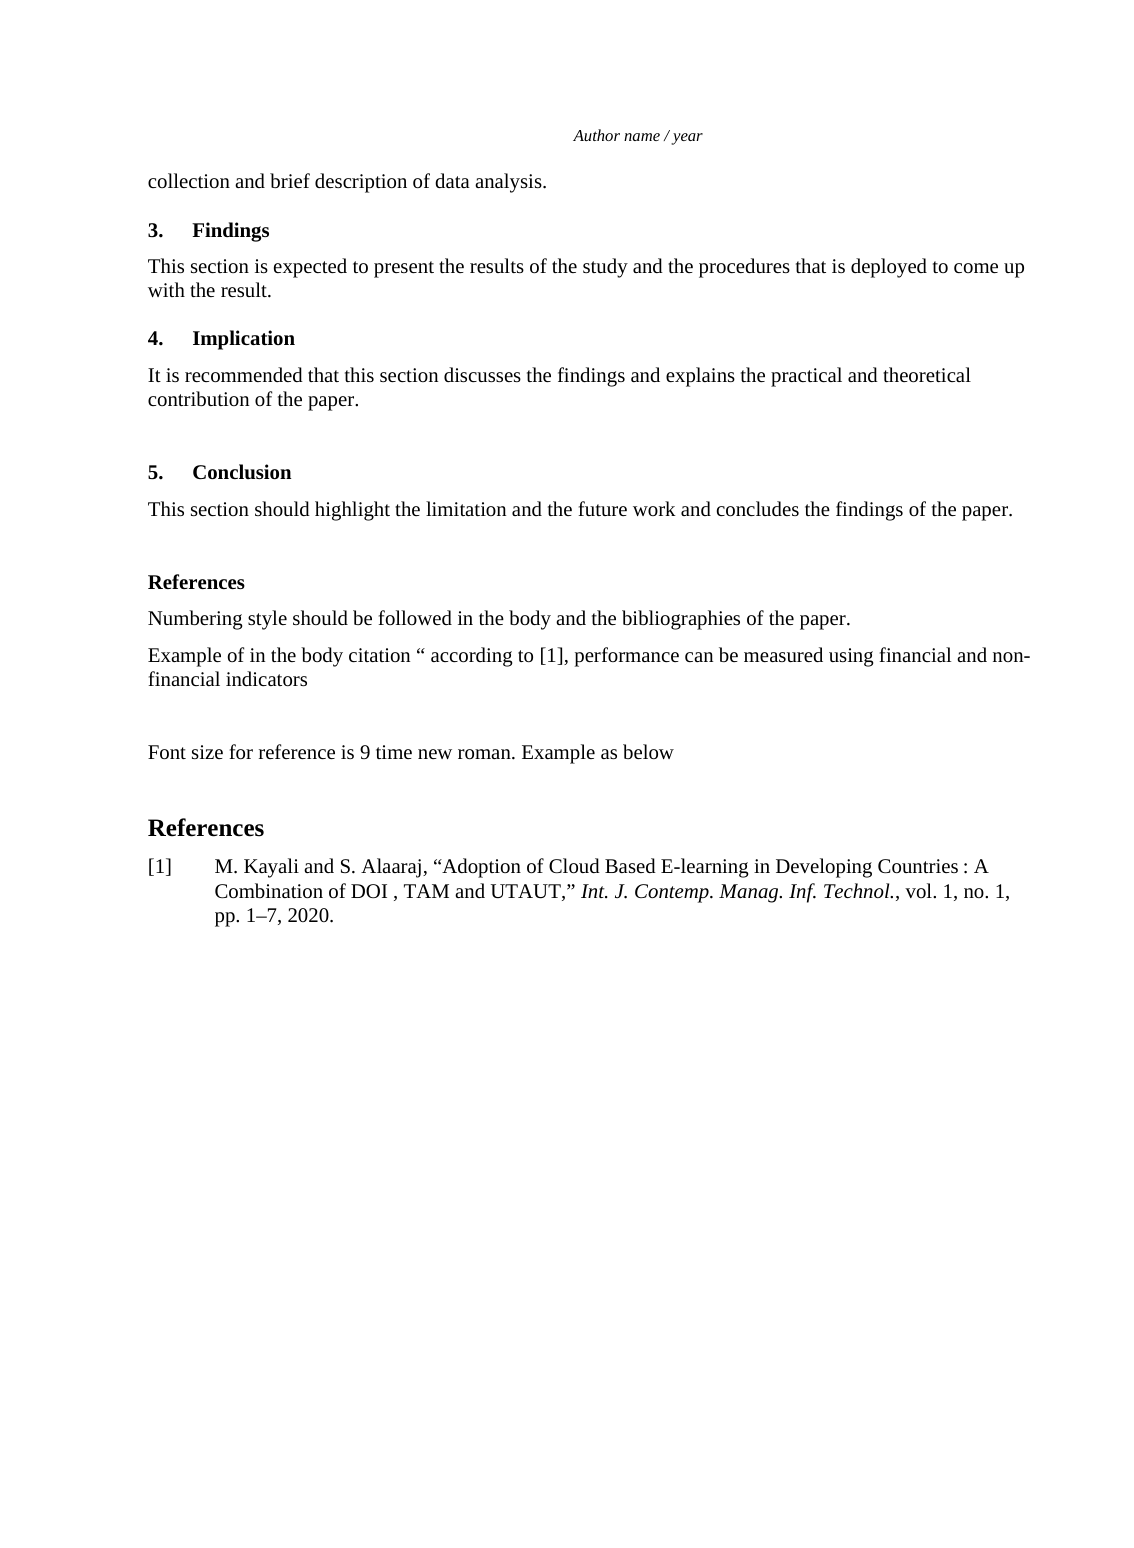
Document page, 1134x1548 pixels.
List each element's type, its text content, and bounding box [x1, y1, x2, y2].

text This section is expected to present the results of the study and the procedures that is deployed to come up with the result. [148, 254, 1039, 302]
list Findings [148, 218, 1039, 242]
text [148, 169, 1039, 193]
text This section should highlight the limitation and the future work and concludes the findings of the paper. [148, 497, 1039, 521]
text Numbering style should be followed in the body and the bibliographies of the paper. [148, 606, 1039, 630]
text Example of in the body citation “ according to [1], performance can be measured using financial and non-financial indicators [148, 643, 1039, 691]
text [1] M. Kayali and S. Alaaraj, “Adoption of Cloud Based E-learning in Developing Countries : A Combination of DOI , TAM and UTAUT,” Int. J. Contemp. Manag. Inf. Technol., vol. 1, no. 1, pp. 1–7, 2020. [148, 854, 1039, 927]
text References [148, 570, 1039, 594]
text References [148, 813, 1039, 842]
text Font size for reference is 9 time new roman. Example as below [148, 740, 1039, 764]
list Implication [148, 326, 1039, 350]
text It is recommended that this section discusses the findings and explains the practical and theoretical contribution of the paper. [148, 363, 1039, 411]
list Conclusion [148, 460, 1039, 484]
